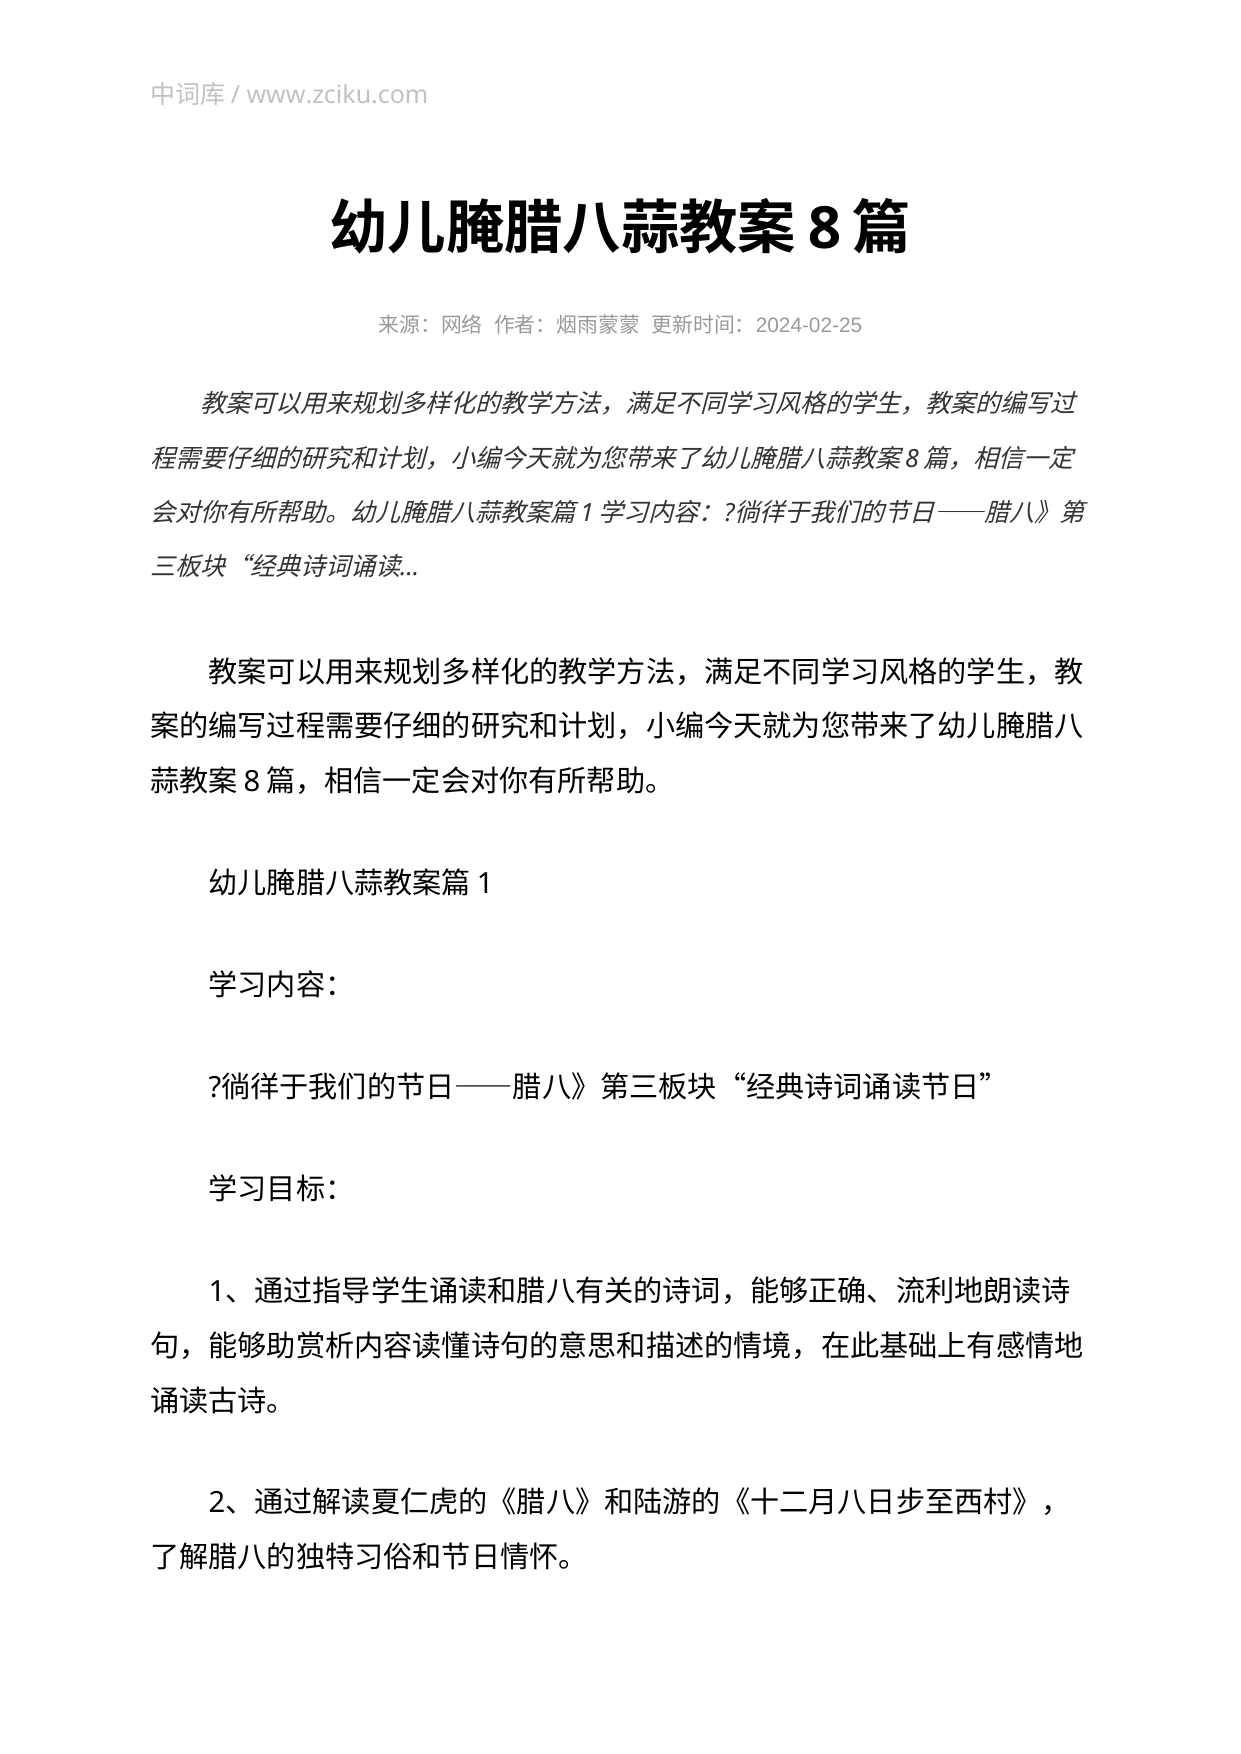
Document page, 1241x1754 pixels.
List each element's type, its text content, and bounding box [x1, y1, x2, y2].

text 幼儿腌腊八蒜教案篇1 [150, 860, 1090, 902]
text 2、通过解读夏仁虎的《腊八》和陆游的《十二月八日步至西村》，了解腊八的独特习俗和节日情怀。 [150, 1479, 1090, 1576]
text 1、通过指导学生诵读和腊八有关的诗词，能够正确、流利地朗读诗句，能够助赏析内容读懂诗句的意思和描述的情境，在此基础上有感情地诵读古诗。 [150, 1267, 1090, 1419]
text 学习内容： [150, 962, 1090, 1004]
text 教案可以用来规划多样化的教学方法，满足不同学习风格的学生，教案的编写过程需要仔细的研究和计划，小编今天就为您带来了幼儿腌腊八蒜教案8篇，相信一定会对你有所帮助。幼儿腌腊八蒜教案篇1学习内容：?徜徉于我们的节日——腊八》第三板块“经典诗词诵读... [150, 384, 1090, 583]
text 来源：网络 作者：烟雨蒙蒙 更新时间：2024-02-25 [150, 313, 1090, 337]
subtitle 幼儿腌腊八蒜教案8篇 [150, 181, 1090, 266]
text 学习目标： [150, 1166, 1090, 1208]
text 教案可以用来规划多样化的教学方法，满足不同学习风格的学生，教案的编写过程需要仔细的研究和计划，小编今天就为您带来了幼儿腌腊八蒜教案8篇，相信一定会对你有所帮助。 [150, 648, 1090, 800]
text ?徜徉于我们的节日——腊八》第三板块“经典诗词诵读节日” [150, 1064, 1090, 1106]
